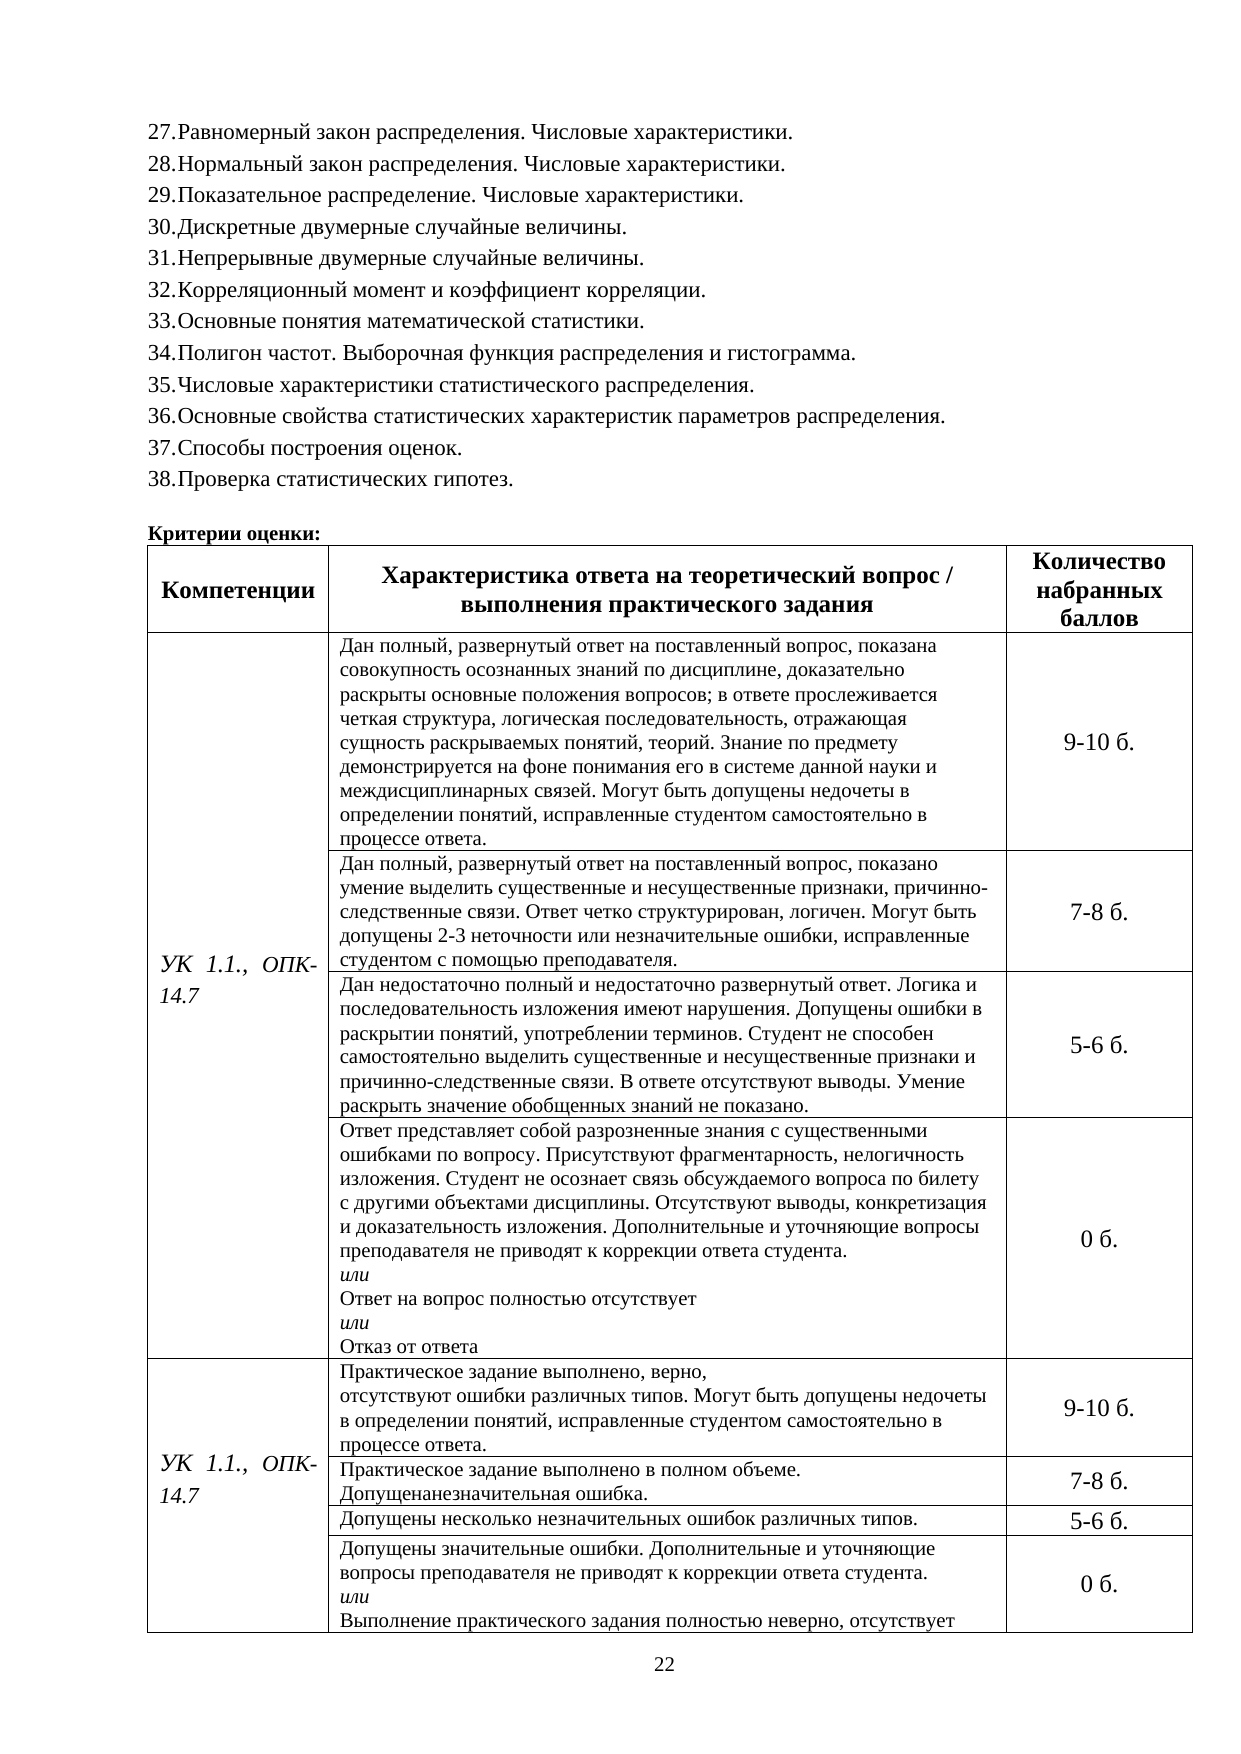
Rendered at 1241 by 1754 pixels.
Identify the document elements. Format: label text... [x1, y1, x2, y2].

table_cell 0 б. [1007, 1536, 1192, 1632]
table_cell 0 б. [1007, 1118, 1192, 1358]
table_header Количество набранных баллов [1007, 546, 1192, 632]
list Непрерывные двумерные случайные величины. [148, 244, 1181, 271]
table_cell Ответ представляет собой разрозненные знания с существенными ошибками по вопросу. Присутствуют фрагментарность, нелогичность изложения. Студент не осознает связь обсуждаемого вопроса по билету с другими объектами дисциплины. Отсутствуют выводы, конкретизация и доказательность изложения. Дополнительные и уточняющие вопросы преподавателя не приводят к коррекции ответа студента. или Ответ на вопрос полностью отсутствует или Отказ от ответа [329, 1118, 1006, 1358]
table_cell Дан полный, развернутый ответ на поставленный вопрос, показано умение выделить существенные и несущественные признаки, причинно-следственные связи. Ответ четко структурирован, логичен. Могут быть допущены 2-3 неточности или незначительные ошибки, исправленные студентом с помощью преподавателя. [329, 851, 1006, 971]
table_header Характеристика ответа на теоретический вопрос / выполнения практического задания [329, 546, 1006, 632]
table_cell Практическое задание выполнено в полном объеме. Допущенанезначительная ошибка. [329, 1457, 1006, 1505]
list Показательное распределение. Числовые характеристики. [148, 181, 1181, 208]
table_header Компетенции [148, 546, 328, 632]
list Нормальный закон распределения. Числовые характеристики. [148, 150, 1181, 176]
list Равномерный закон распределения. Числовые характеристики. [148, 118, 1181, 144]
list Способы построения оценок. [148, 434, 1181, 460]
list Числовые характеристики статистического распределения. [148, 371, 1181, 397]
table_cell 7-8 б. [1007, 851, 1192, 971]
table_cell Практическое задание выполнено, верно, отсутствуют ошибки различных типов. Могут быть допущены недочеты в определении понятий, исправленные студентом самостоятельно в процессе ответа. [329, 1359, 1006, 1456]
table_cell УК 1.1., ОПК-14.7 [148, 633, 328, 1358]
table_cell Дан полный, развернутый ответ на поставленный вопрос, показана совокупность осознанных знаний по дисциплине, доказательно раскрыты основные положения вопросов; в ответе прослеживается четкая структура, логическая последовательность, отражающая сущность раскрываемых понятий, теорий. Знание по предмету демонстрируется на фоне понимания его в системе данной науки и междисциплинарных связей. Могут быть допущены недочеты в определении понятий, исправленные студентом самостоятельно в процессе ответа. [329, 633, 1006, 850]
list Полигон частот. Выборочная функция распределения и гистограмма. [148, 339, 1181, 365]
table_cell Допущены несколько незначительных ошибок различных типов. [329, 1506, 1006, 1534]
table_cell 5-6 б. [1007, 1506, 1192, 1534]
list Дискретные двумерные случайные величины. [148, 213, 1181, 239]
table_cell 7-8 б. [1007, 1457, 1192, 1505]
list Корреляционный момент и коэффициент корреляции. [148, 276, 1181, 302]
list Основные свойства статистических характеристик параметров распределения. [148, 402, 1181, 428]
list Основные понятия математической статистики. [148, 307, 1181, 334]
table_cell 9-10 б. [1007, 1359, 1192, 1456]
table_cell Допущены значительные ошибки. Дополнительные и уточняющие вопросы преподавателя не приводят к коррекции ответа студента. или Выполнение практического задания полностью неверно, отсутствует [329, 1536, 1006, 1632]
table_cell УК 1.1., ОПК-14.7 [148, 1359, 328, 1632]
table_cell Дан недостаточно полный и недостаточно развернутый ответ. Логика и последовательность изложения имеют нарушения. Допущены ошибки в раскрытии понятий, употреблении терминов. Студент не способен самостоятельно выделить существенные и несущественные признаки и причинно-следственные связи. В ответе отсутствуют выводы. Умение раскрыть значение обобщенных знаний не показано. [329, 972, 1006, 1117]
text Критерии оценки: [148, 521, 1181, 545]
table_cell 5-6 б. [1007, 972, 1192, 1117]
table_cell 9-10 б. [1007, 633, 1192, 850]
list Проверка статистических гипотез. [148, 465, 1181, 492]
